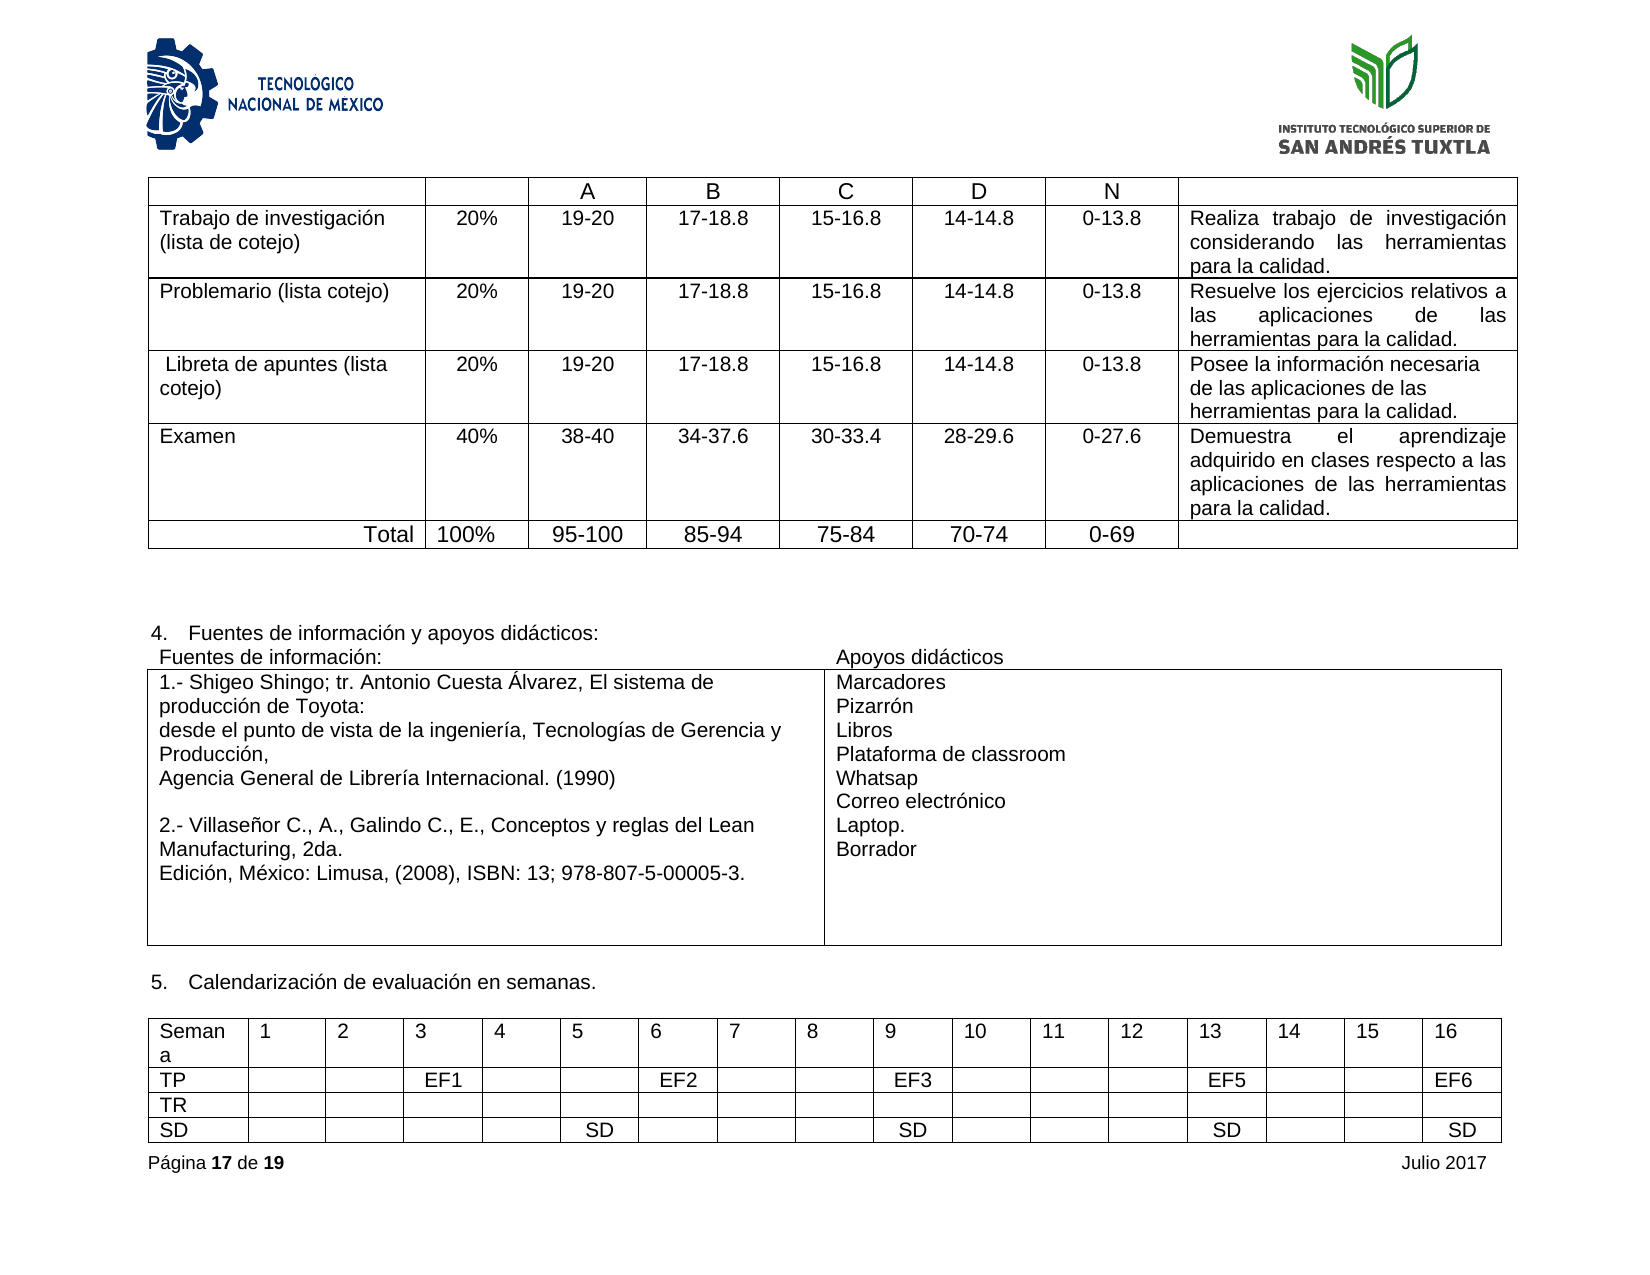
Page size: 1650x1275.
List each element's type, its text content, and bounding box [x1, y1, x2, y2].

table_cell SD [149, 1118, 248, 1142]
table_cell SD [561, 1118, 638, 1142]
table_cell [1031, 1118, 1108, 1142]
table_cell [1179, 178, 1517, 204]
table_cell N [1046, 178, 1178, 204]
table_header 15 [1345, 1019, 1422, 1067]
table_cell 0-13.8 [1046, 279, 1178, 350]
table_cell [249, 1068, 325, 1092]
table_cell [639, 1093, 717, 1117]
table_cell 19-20 [529, 206, 646, 277]
table_cell 100% [426, 521, 528, 548]
table_header 12 [1109, 1019, 1187, 1067]
table_cell 15-16.8 [780, 351, 912, 423]
table_cell [483, 1068, 560, 1092]
table_cell [326, 1068, 403, 1092]
table_cell [639, 1118, 717, 1142]
table_cell SD [874, 1118, 952, 1142]
table_cell C [780, 178, 912, 204]
table_cell [149, 178, 425, 204]
table_cell 1.- Shigeo Shingo; tr. Antonio Cuesta Álvarez, El sistema de producción de Toyota: desde el punto de vista de la ingeniería, Tecnologías de Gerencia y Producción, Agencia General de Librería Internacional. (1990) 2.- Villaseñor C., A., Galindo C., E., Conceptos y reglas del Lean Manufacturing, 2da. Edición, México: Limusa, (2008), ISBN: 13; 978-807-5-00005-3. [148, 670, 824, 945]
table_cell 0-27.6 [1046, 424, 1178, 520]
table_cell B [647, 178, 779, 204]
table_cell [404, 1118, 482, 1142]
table_header 3 [404, 1019, 482, 1067]
table_cell 75-84 [780, 521, 912, 548]
table_cell [326, 1093, 403, 1117]
table_header 2 [326, 1019, 403, 1067]
table_cell TP [149, 1068, 248, 1092]
table_cell 14-14.8 [913, 351, 1045, 423]
table_header 1 [249, 1019, 325, 1067]
table_header 9 [874, 1019, 952, 1067]
table_cell EF3 [874, 1068, 952, 1092]
table_header 11 [1031, 1019, 1108, 1067]
table_cell [561, 1093, 638, 1117]
table_cell 0-13.8 [1046, 206, 1178, 277]
table_cell Total [149, 521, 425, 548]
table_cell 95-100 [529, 521, 646, 548]
table_cell [953, 1068, 1030, 1092]
table_cell A [529, 178, 646, 204]
table_cell D [913, 178, 1045, 204]
table_cell Resuelve los ejercicios relativos a las aplicaciones de las herramientas para la calidad. [1179, 279, 1517, 350]
table_cell [483, 1093, 560, 1117]
table_cell [796, 1118, 873, 1142]
table_cell 20% [426, 351, 528, 423]
table_cell Libreta de apuntes (lista cotejo) [149, 351, 425, 423]
table_cell EF1 [404, 1068, 482, 1092]
table_cell [1109, 1068, 1187, 1092]
table_cell Problemario (lista cotejo) [149, 279, 425, 350]
table_cell 15-16.8 [780, 279, 912, 350]
table_cell Marcadores Pizarrón Libros Plataforma de classroom Whatsap Correo electrónico Laptop. Borrador [825, 670, 1501, 945]
table_cell 85-94 [647, 521, 779, 548]
table_header 13 [1188, 1019, 1266, 1067]
list Fuentes de información y apoyos didácticos: [151, 621, 1502, 644]
table_cell [326, 1118, 403, 1142]
table_header 10 [953, 1019, 1030, 1067]
table_cell [1031, 1093, 1108, 1117]
picture [1279, 34, 1490, 154]
table_cell EF2 [639, 1068, 717, 1092]
table_cell 28-29.6 [913, 424, 1045, 520]
list Calendarización de evaluación en semanas. [151, 970, 1502, 994]
table_cell 30-33.4 [780, 424, 912, 520]
table_cell [426, 178, 528, 204]
table_header 16 [1423, 1019, 1501, 1067]
table_header Fuentes de información: [148, 645, 824, 668]
table_cell [1031, 1068, 1108, 1092]
picture [137, 34, 392, 154]
table_cell [796, 1093, 873, 1117]
table_header 5 [561, 1019, 638, 1067]
table_cell SD [1423, 1118, 1501, 1142]
table_cell [1179, 521, 1517, 548]
table_cell EF5 [1188, 1068, 1266, 1092]
table_cell [796, 1068, 873, 1092]
table_header 7 [718, 1019, 795, 1067]
table_cell 14-14.8 [913, 206, 1045, 277]
table_cell EF6 [1423, 1068, 1501, 1092]
table_cell [1345, 1093, 1422, 1117]
table_cell [483, 1118, 560, 1142]
table_cell [249, 1093, 325, 1117]
table_cell [718, 1118, 795, 1142]
table_header 6 [639, 1019, 717, 1067]
table_cell [561, 1068, 638, 1092]
table_cell [1188, 1093, 1266, 1117]
table_cell [1267, 1118, 1344, 1142]
table_header 8 [796, 1019, 873, 1067]
table_cell Realiza trabajo de investigación considerando las herramientas para la calidad. [1179, 206, 1517, 277]
table_cell [953, 1118, 1030, 1142]
table_cell 15-16.8 [780, 206, 912, 277]
table_header 14 [1267, 1019, 1344, 1067]
table_cell [249, 1118, 325, 1142]
table_cell [1267, 1093, 1344, 1117]
table_cell [718, 1093, 795, 1117]
table_cell 17-18.8 [647, 206, 779, 277]
table_cell [953, 1093, 1030, 1117]
table_cell [1109, 1118, 1187, 1142]
table_cell [1109, 1093, 1187, 1117]
table_cell 38-40 [529, 424, 646, 520]
table_cell Posee la información necesaria de las aplicaciones de las herramientas para la calidad. [1179, 351, 1517, 423]
table_cell 17-18.8 [647, 351, 779, 423]
table_cell 17-18.8 [647, 279, 779, 350]
table_cell [1345, 1118, 1422, 1142]
table_cell 70-74 [913, 521, 1045, 548]
table_cell [404, 1093, 482, 1117]
table_cell Demuestra el aprendizaje adquirido en clases respecto a las aplicaciones de las herramientas para la calidad. [1179, 424, 1517, 520]
table_cell 14-14.8 [913, 279, 1045, 350]
table_cell [1423, 1093, 1501, 1117]
table_cell 34-37.6 [647, 424, 779, 520]
table_cell 19-20 [529, 279, 646, 350]
table_cell 19-20 [529, 351, 646, 423]
table_cell [1267, 1068, 1344, 1092]
table_cell 20% [426, 279, 528, 350]
table_cell 0-13.8 [1046, 351, 1178, 423]
table_cell [718, 1068, 795, 1092]
table_cell SD [1188, 1118, 1266, 1142]
table_header 4 [483, 1019, 560, 1067]
table_cell Examen [149, 424, 425, 520]
table_cell 20% [426, 206, 528, 277]
table_cell [1345, 1068, 1422, 1092]
table_cell 40% [426, 424, 528, 520]
table_cell 0-69 [1046, 521, 1178, 548]
table_cell [874, 1093, 952, 1117]
table_cell Trabajo de investigación (lista de cotejo) [149, 206, 425, 277]
table_header Apoyos didácticos [825, 645, 1501, 668]
table_header Semana [149, 1019, 248, 1067]
table_cell TR [149, 1093, 248, 1117]
